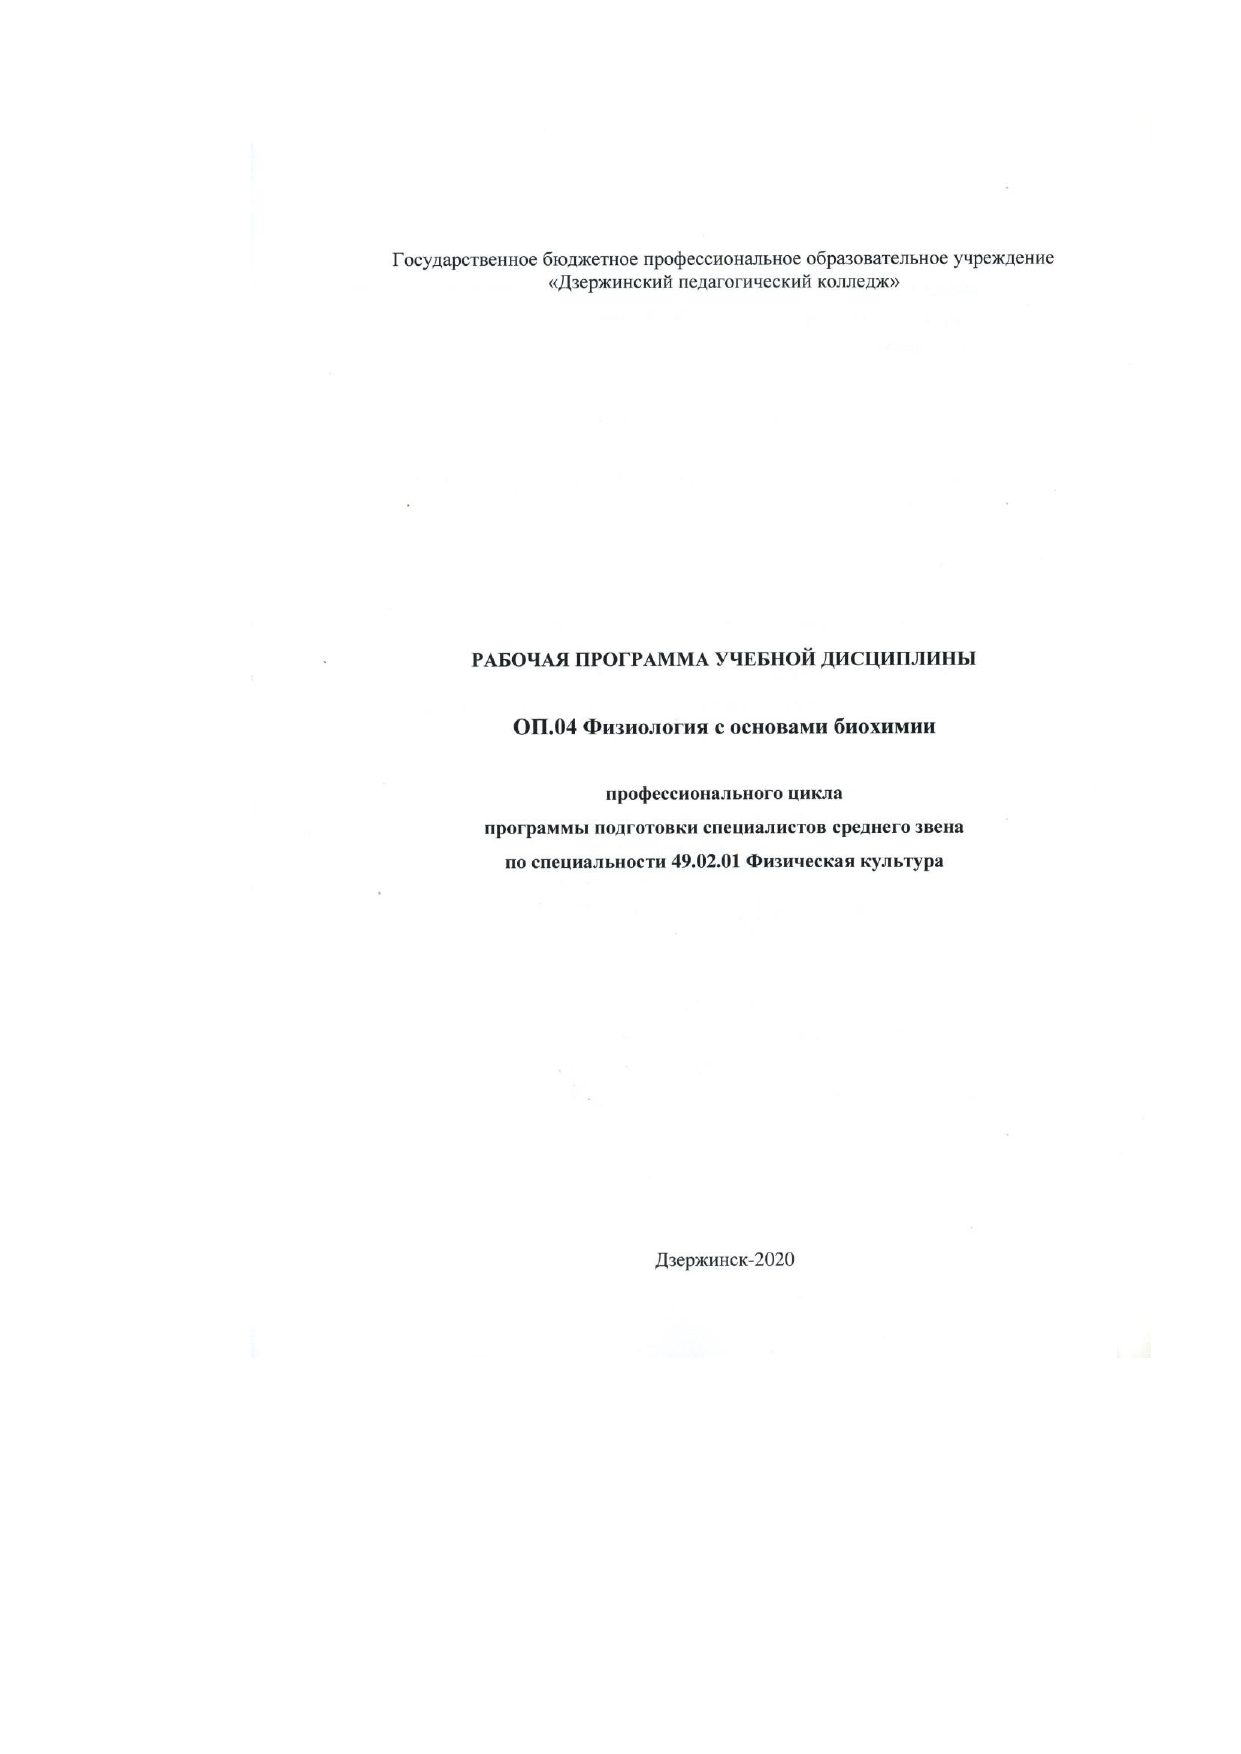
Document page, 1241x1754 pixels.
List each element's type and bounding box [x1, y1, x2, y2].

picture [250, 116, 1151, 1358]
